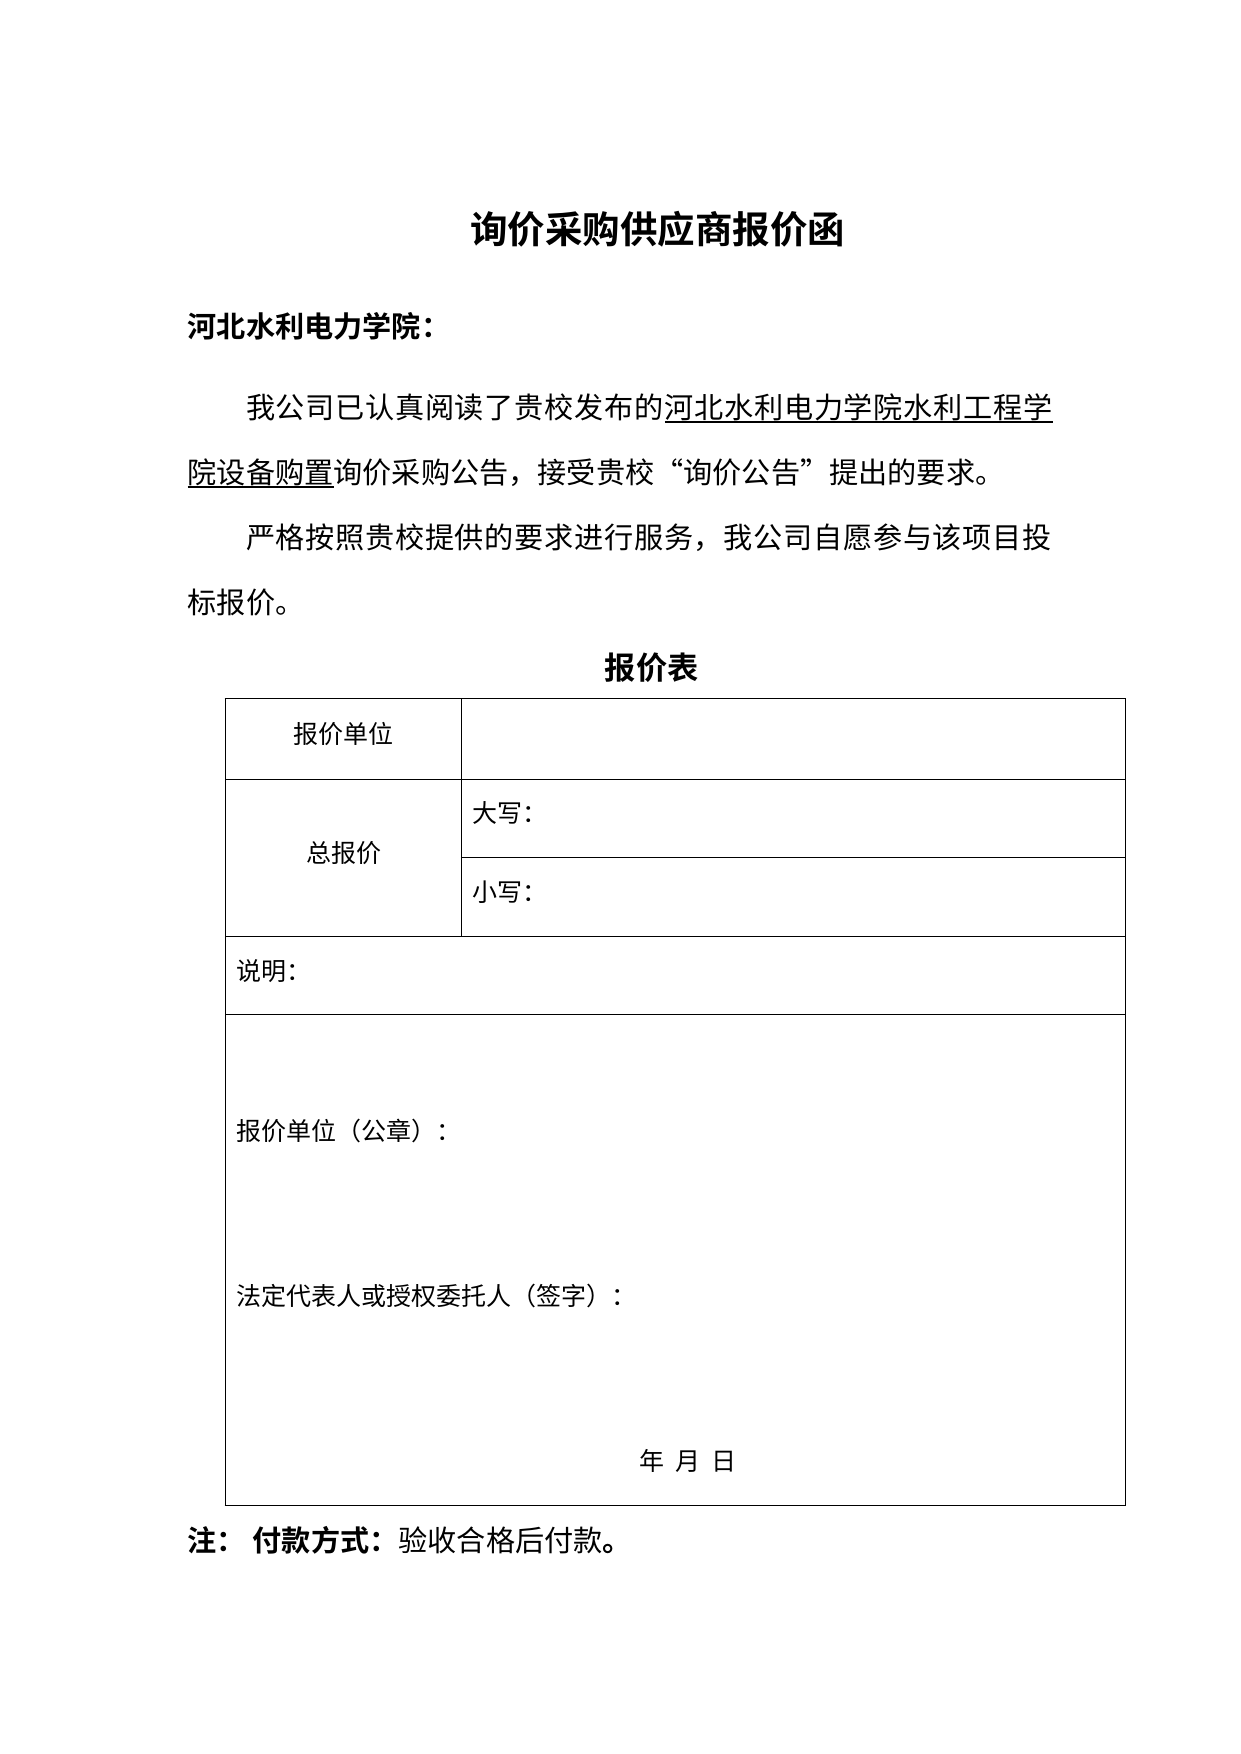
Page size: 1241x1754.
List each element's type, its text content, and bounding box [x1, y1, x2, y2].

table_cell 大写： [462, 780, 1125, 857]
text 报价表 [187, 633, 1053, 698]
table_cell 小写： [462, 858, 1125, 936]
text 我公司已认真阅读了贵校发布的河北水利电力学院水利工程学院设备购置询价采购公告，接受贵校“询价公告”提出的要求。 [187, 373, 1053, 503]
text 注： 付款方式：验收合格后付款。 [187, 1506, 1053, 1571]
text 河北水利电力学院： [187, 292, 1053, 357]
text 严格按照贵校提供的要求进行服务，我公司自愿参与该项目投标报价。 [187, 503, 1053, 633]
table_cell 报价单位（公章）： 法定代表人或授权委托人（签字）： 年 月 日 [226, 1015, 1125, 1505]
text 询价采购供应商报价函 [262, 194, 1053, 259]
table_header [462, 699, 1125, 778]
table_cell 说明： [226, 937, 1125, 1014]
table_cell 总报价 [226, 780, 461, 936]
table_header 报价单位 [226, 699, 461, 778]
